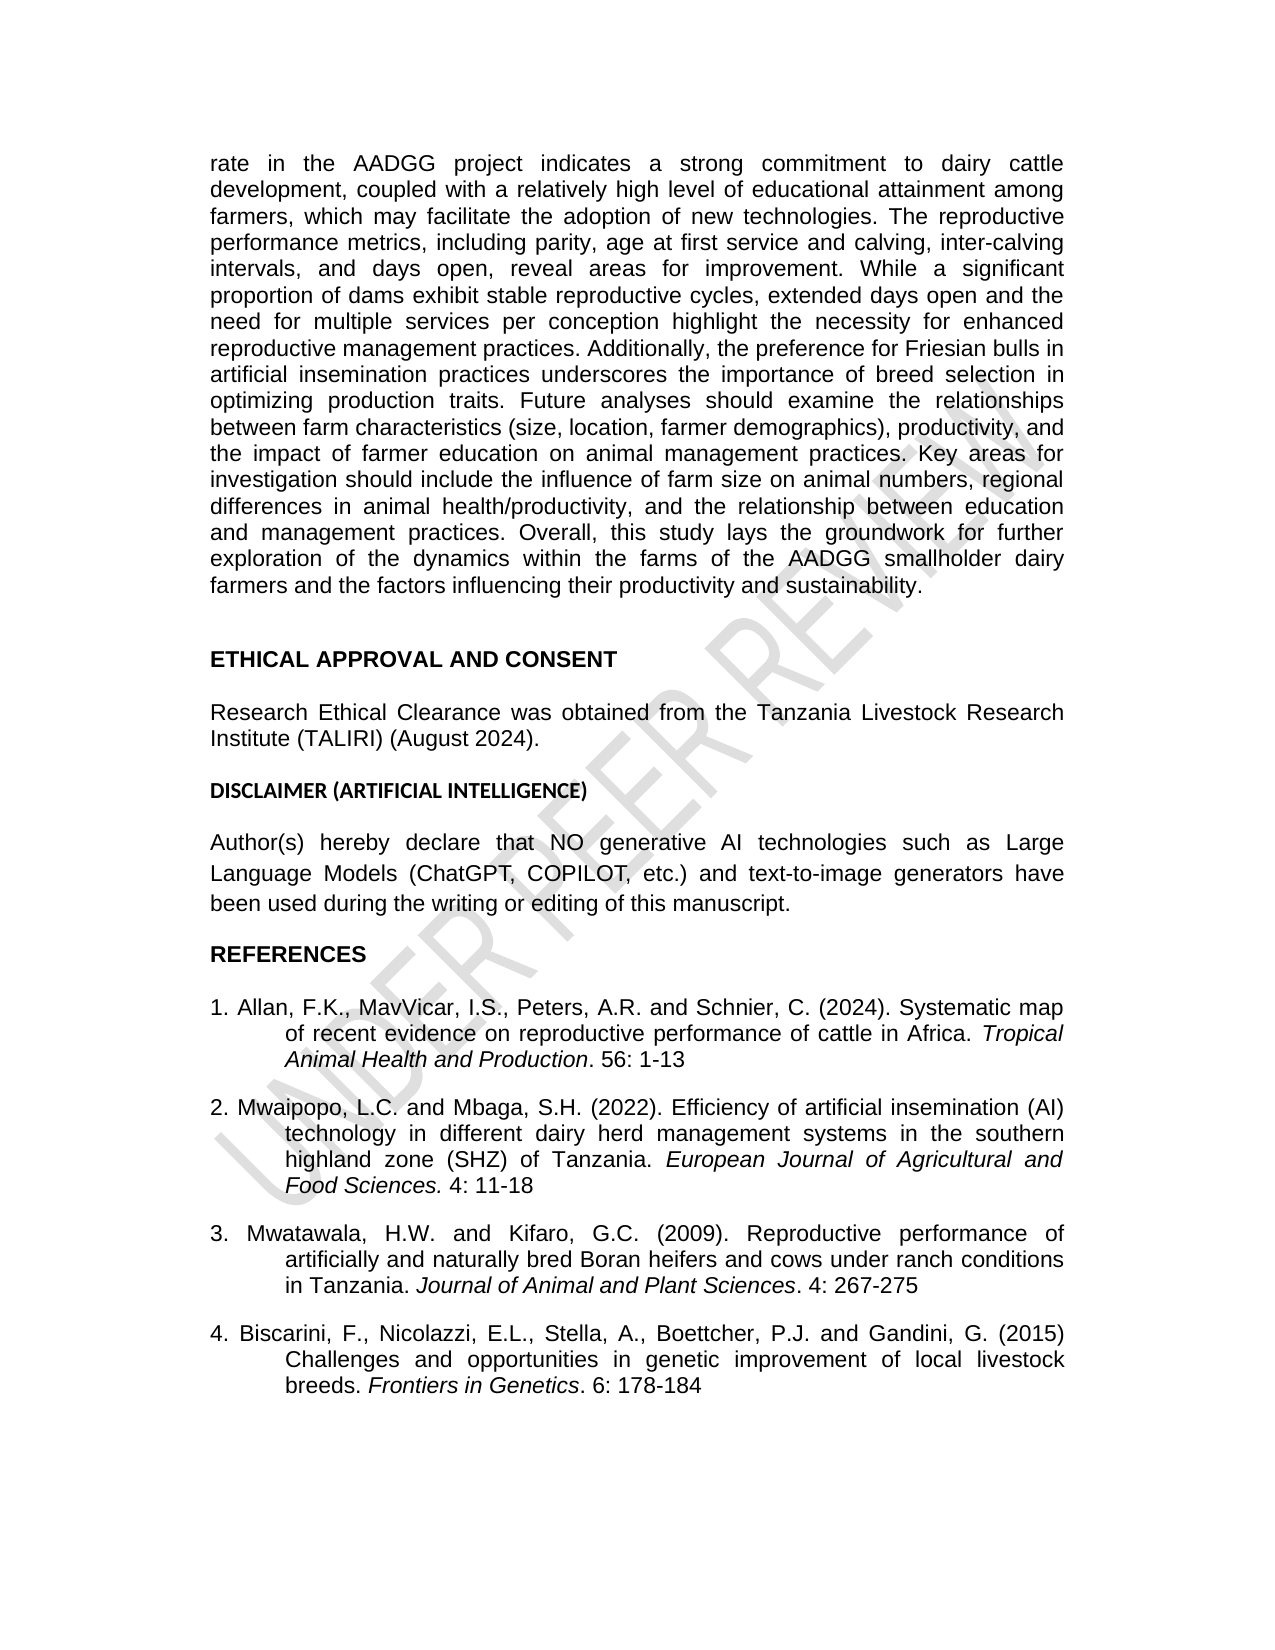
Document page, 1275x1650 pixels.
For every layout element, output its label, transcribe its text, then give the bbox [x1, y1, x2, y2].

text 4. Biscarini, F., Nicolazzi, E.L., Stella, A., Boettcher, P.J. and Gandini, G. (2015) Challenges and opportunities in genetic improvement of local livestock breeds. Frontiers in Genetics. 6: 178-184 [210, 1319, 1065, 1399]
text References [210, 941, 1065, 967]
text 1. Allan, F.K., MavVicar, I.S., Peters, A.R. and Schnier, C. (2024). Systematic map of recent evidence on reproductive performance of cattle in Africa. Tropical Animal Health and Production. 56: 1-13 [210, 993, 1065, 1073]
text DISCLAIMER (ARTIFICIAL INTELLIGENCE) [210, 776, 1065, 804]
text 3. Mwatawala, H.W. and Kifaro, G.C. (2009). Reproductive performance of artificially and naturally bred Boran heifers and cows under ranch conditions in Tanzania. Journal of Animal and Plant Sciences. 4: 267-275 [210, 1220, 1065, 1299]
text Research Ethical Clearance was obtained from the Tanzania Livestock Research Institute (TALIRI) (August 2024). [210, 699, 1065, 751]
text 2. Mwaipopo, L.C. and Mbaga, S.H. (2022). Efficiency of artificial insemination (AI) technology in different dairy herd management systems in the southern highland zone (SHZ) of Tanzania. European Journal of Agricultural and Food Sciences. 4: 11-18 [210, 1093, 1065, 1199]
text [210, 150, 1065, 598]
text Author(s) hereby declare that NO generative AI technologies such as Large Language Models (ChatGPT, COPILOT, etc.) and text-to-image generators have been used during the writing or editing of this manuscript. [210, 829, 1065, 916]
text Ethical approval AND CONSENT [210, 646, 1065, 672]
